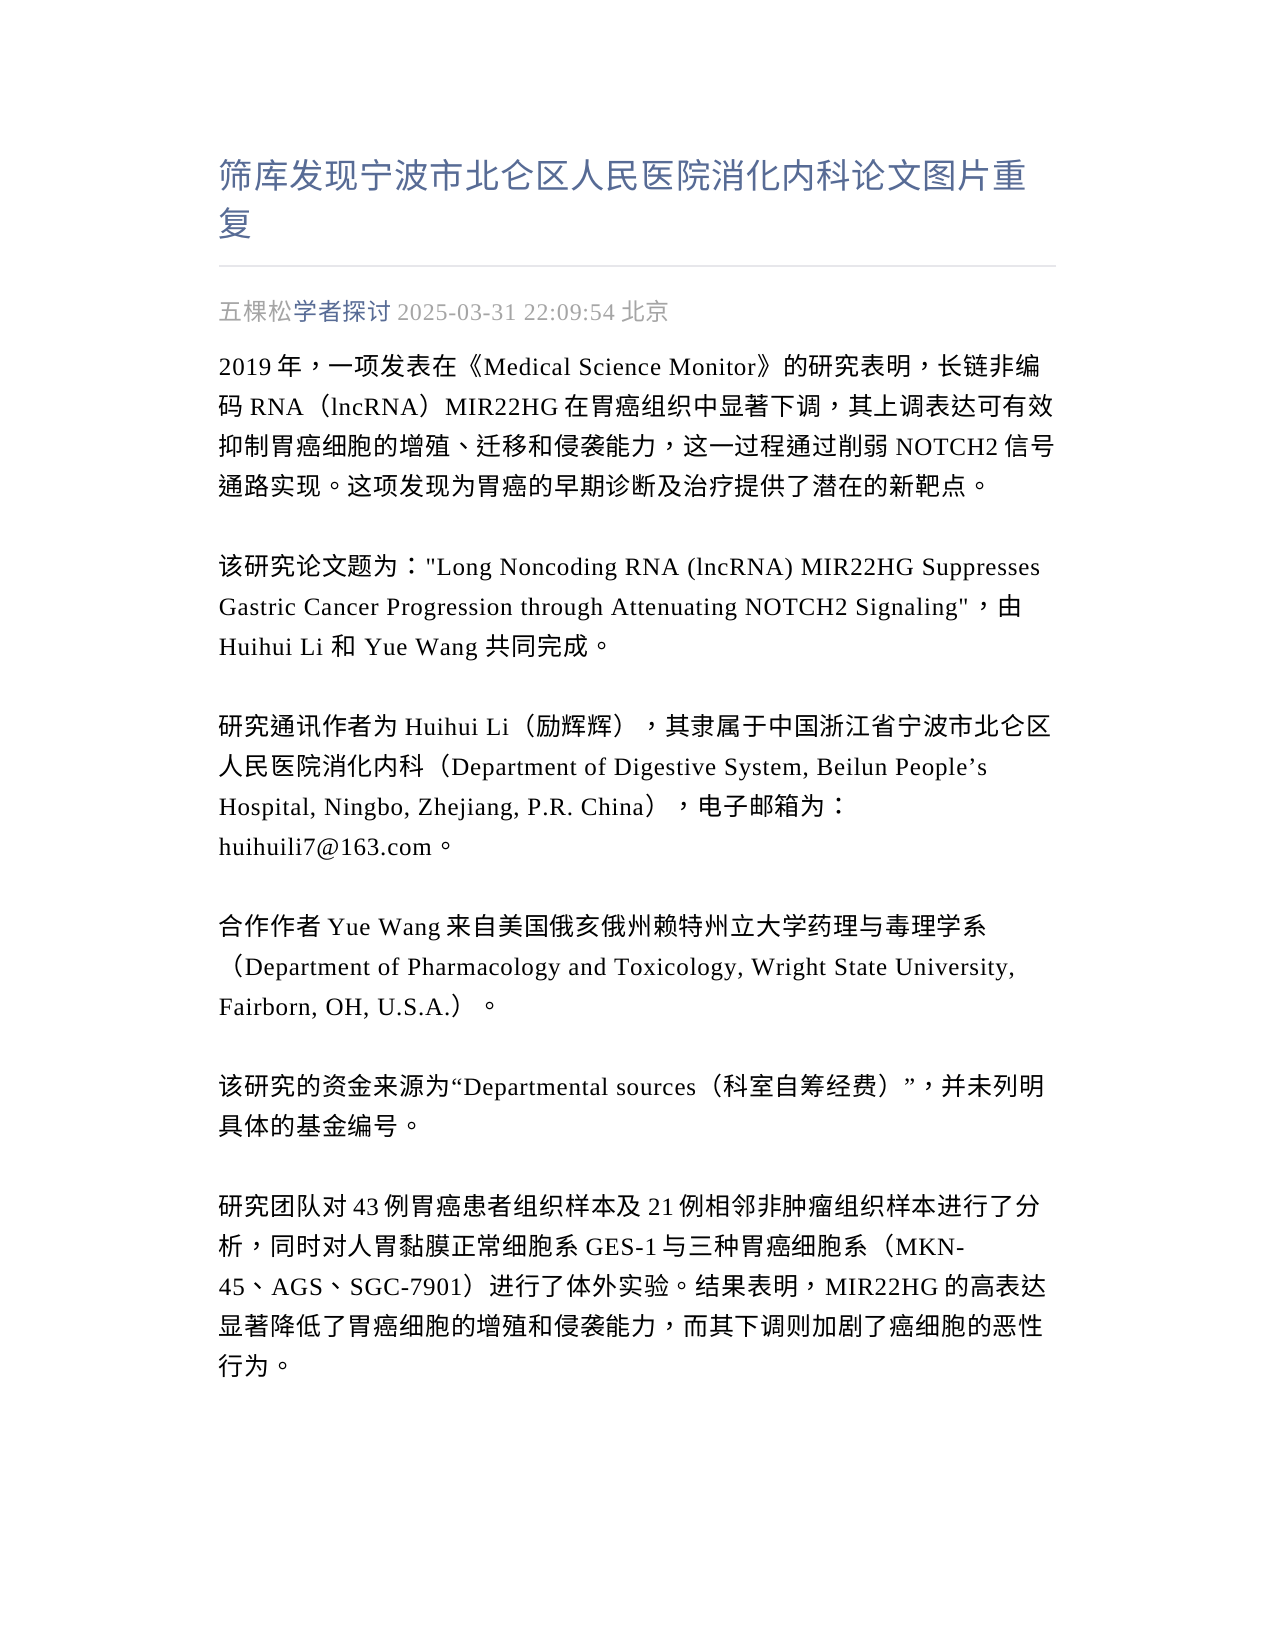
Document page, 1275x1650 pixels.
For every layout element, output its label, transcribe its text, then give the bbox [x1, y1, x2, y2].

list 五棵松学者探讨2025-03-31 22:09:54北京 [219, 287, 1056, 327]
text 该研究论文题为："Long Noncoding RNA (lncRNA) MIR22HG Suppresses Gastric Cancer Progression through Attenuating NOTCH2 Signaling"，由Huihui Li 和 Yue Wang 共同完成。 [219, 542, 1056, 662]
text 2019年，一项发表在《Medical Science Monitor》的研究表明，长链非编码RNA（lncRNA）MIR22HG在胃癌组织中显著下调，其上调表达可有效抑制胃癌细胞的增殖、迁移和侵袭能力，这一过程通过削弱NOTCH2信号通路实现。这项发现为胃癌的早期诊断及治疗提供了潜在的新靶点。 [219, 342, 1056, 502]
text 研究团队对43例胃癌患者组织样本及21例相邻非肿瘤组织样本进行了分析，同时对人胃黏膜正常细胞系GES-1与三种胃癌细胞系（MKN-45、AGS、SGC-7901）进行了体外实验。结果表明，MIR22HG的高表达显著降低了胃癌细胞的增殖和侵袭能力，而其下调则加剧了癌细胞的恶性行为。 [219, 1182, 1056, 1382]
title 筛库发现宁波市北仑区人民医院消化内科论文图片重复 [219, 150, 1056, 265]
text 该研究的资金来源为“Departmental sources（科室自筹经费）”，并未列明具体的基金编号。 [219, 1062, 1056, 1142]
text 研究通讯作者为Huihui Li（励辉辉），其隶属于中国浙江省宁波市北仑区人民医院消化内科（Department of Digestive System, Beilun People’s Hospital, Ningbo, Zhejiang, P.R. China），电子邮箱为：huihuili7@163.com。 [219, 702, 1056, 862]
text 合作作者Yue Wang来自美国俄亥俄州赖特州立大学药理与毒理学系（Department of Pharmacology and Toxicology, Wright State University, Fairborn, OH, U.S.A.）。 [219, 902, 1056, 1022]
